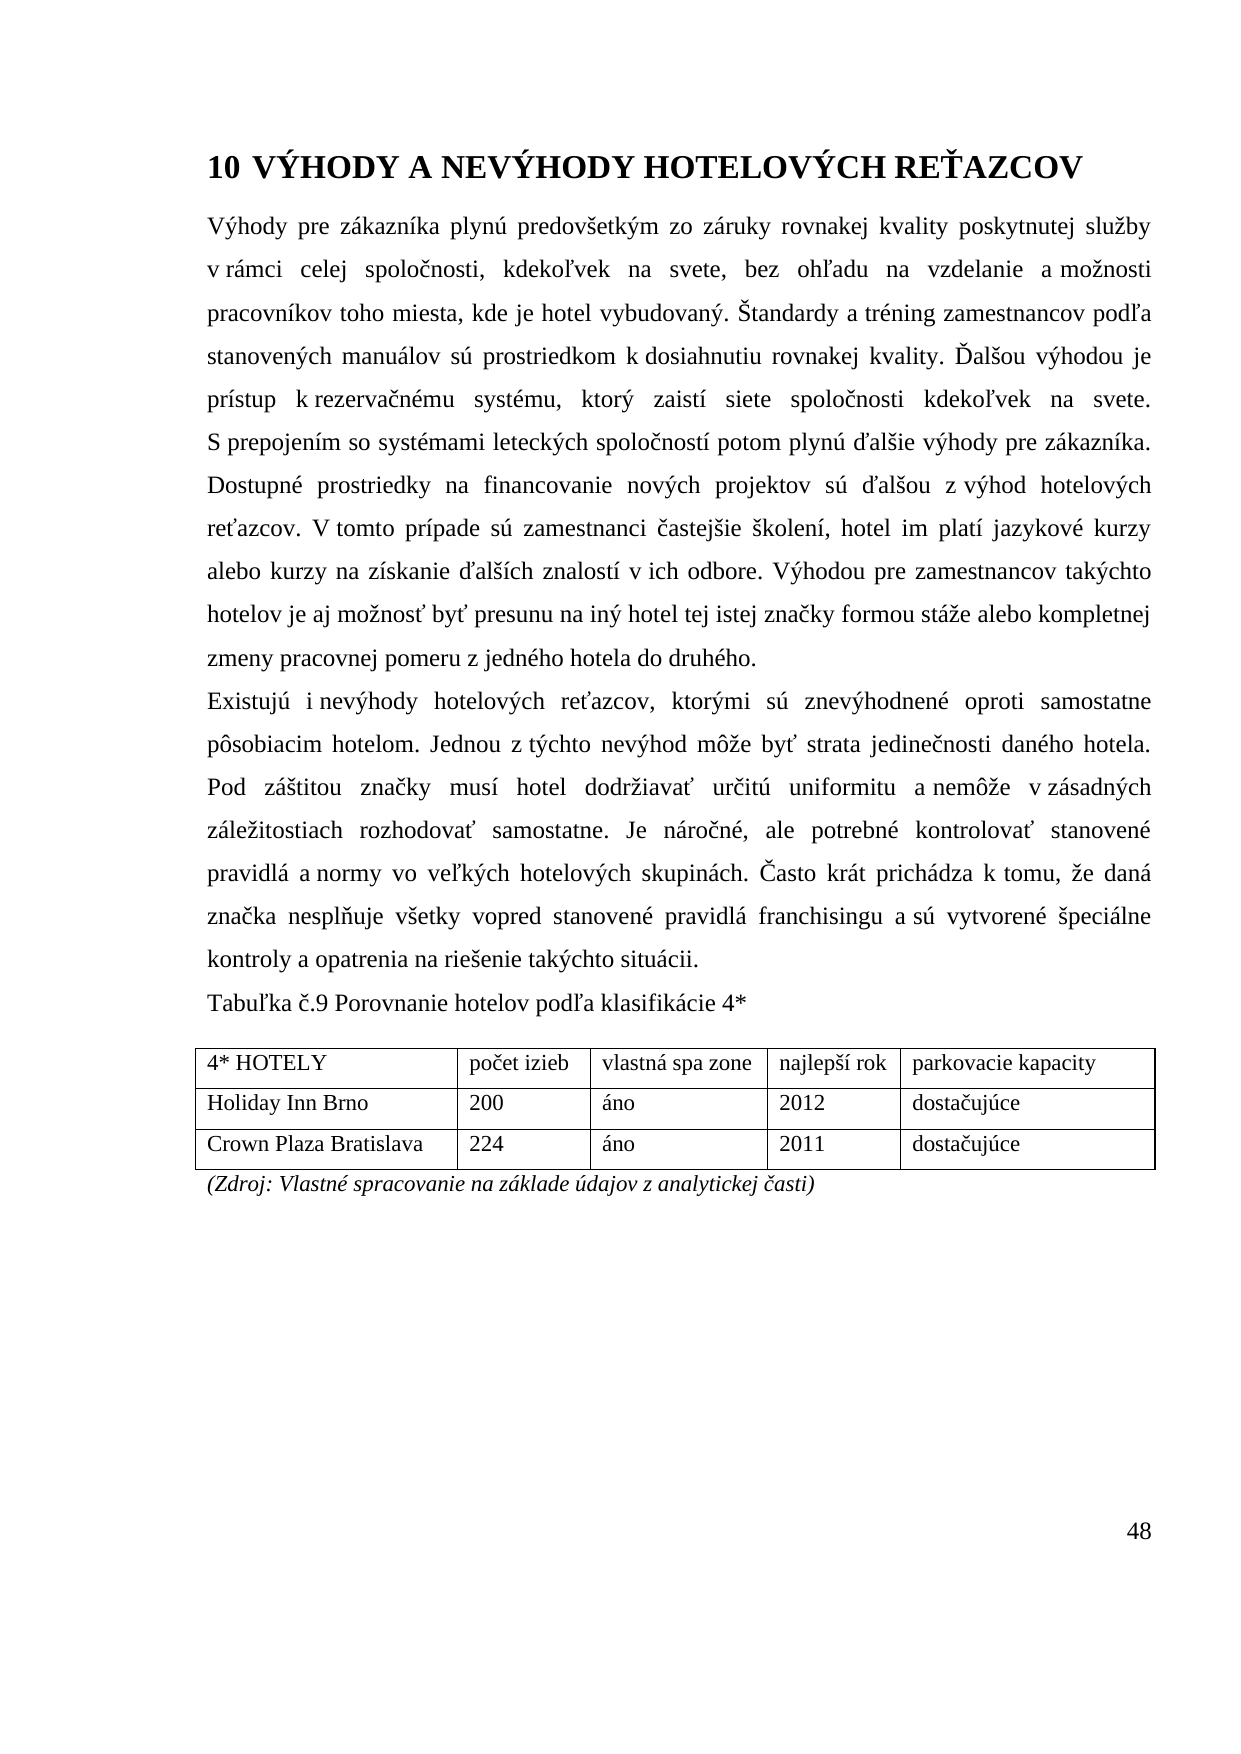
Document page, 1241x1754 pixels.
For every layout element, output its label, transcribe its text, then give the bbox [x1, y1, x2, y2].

text (Zdroj: Vlastné spracovanie na základe údajov z analytickej časti) [207, 1170, 1152, 1196]
table_cell 200 [458, 1089, 590, 1128]
text Existujú i nevýhody hotelových reťazcov, ktorými sú znevýhodnené oproti samostatne pôsobiacim hotelom. Jednou z týchto nevýhod môže byť strata jedinečnosti daného hotela. Pod záštitou značky musí hotel dodržiavať určitú uniformitu a nemôže v zásadných záležitostiach rozhodovať samostatne. Je náročné, ale potrebné kontrolovať stanovené pravidlá a normy vo veľkých hotelových skupinách. Často krát prichádza k tomu, že daná značka nesplňuje všetky vopred stanovené pravidlá franchisingu a sú vytvorené špeciálne kontroly a opatrenia na riešenie takýchto situácii. [207, 686, 1152, 973]
table_header parkovacie kapacity [901, 1049, 1154, 1088]
table_header najlepší rok [768, 1049, 900, 1088]
table_cell dostačujúce [901, 1130, 1154, 1169]
subtitle Výhody a nevýhody hotelových reťazcov [207, 148, 1152, 186]
table_header 4* HOTELY [196, 1049, 457, 1088]
table_header vlastná spa zone [591, 1049, 767, 1088]
text Výhody pre zákazníka plynú predovšetkým zo záruky rovnakej kvality poskytnutej služby v rámci celej spoločnosti, kdekoľvek na svete, bez ohľadu na vzdelanie a možnosti pracovníkov toho miesta, kde je hotel vybudovaný. Štandardy a tréning zamestnancov podľa stanovených manuálov sú prostriedkom k dosiahnutiu rovnakej kvality. Ďalšou výhodou je prístup k rezervačnému systému, ktorý zaistí siete spoločnosti kdekoľvek na svete. S prepojením so systémami leteckých spoločností potom plynú ďalšie výhody pre zákazníka. Dostupné prostriedky na financovanie nových projektov sú ďalšou z výhod hotelových reťazcov. V tomto prípade sú zamestnanci častejšie školení, hotel im platí jazykové kurzy alebo kurzy na získanie ďalších znalostí v ich odbore. Výhodou pre zamestnancov takýchto hotelov je aj možnosť byť presunu na iný hotel tej istej značky formou stáže alebo kompletnej zmeny pracovnej pomeru z jedného hotela do druhého. [207, 211, 1152, 671]
table_header počet izieb [458, 1049, 590, 1088]
table_cell 2012 [768, 1089, 900, 1128]
text Tabuľka č.9 Porovnanie hotelov podľa klasifikácie 4* [207, 988, 1152, 1016]
table_cell áno [591, 1089, 767, 1128]
table_cell 224 [458, 1130, 590, 1169]
table_cell Crown Plaza Bratislava [196, 1130, 457, 1169]
table_cell 2011 [768, 1130, 900, 1169]
table_cell Holiday Inn Brno [196, 1089, 457, 1128]
table_cell dostačujúce [901, 1089, 1154, 1128]
table_cell áno [591, 1130, 767, 1169]
